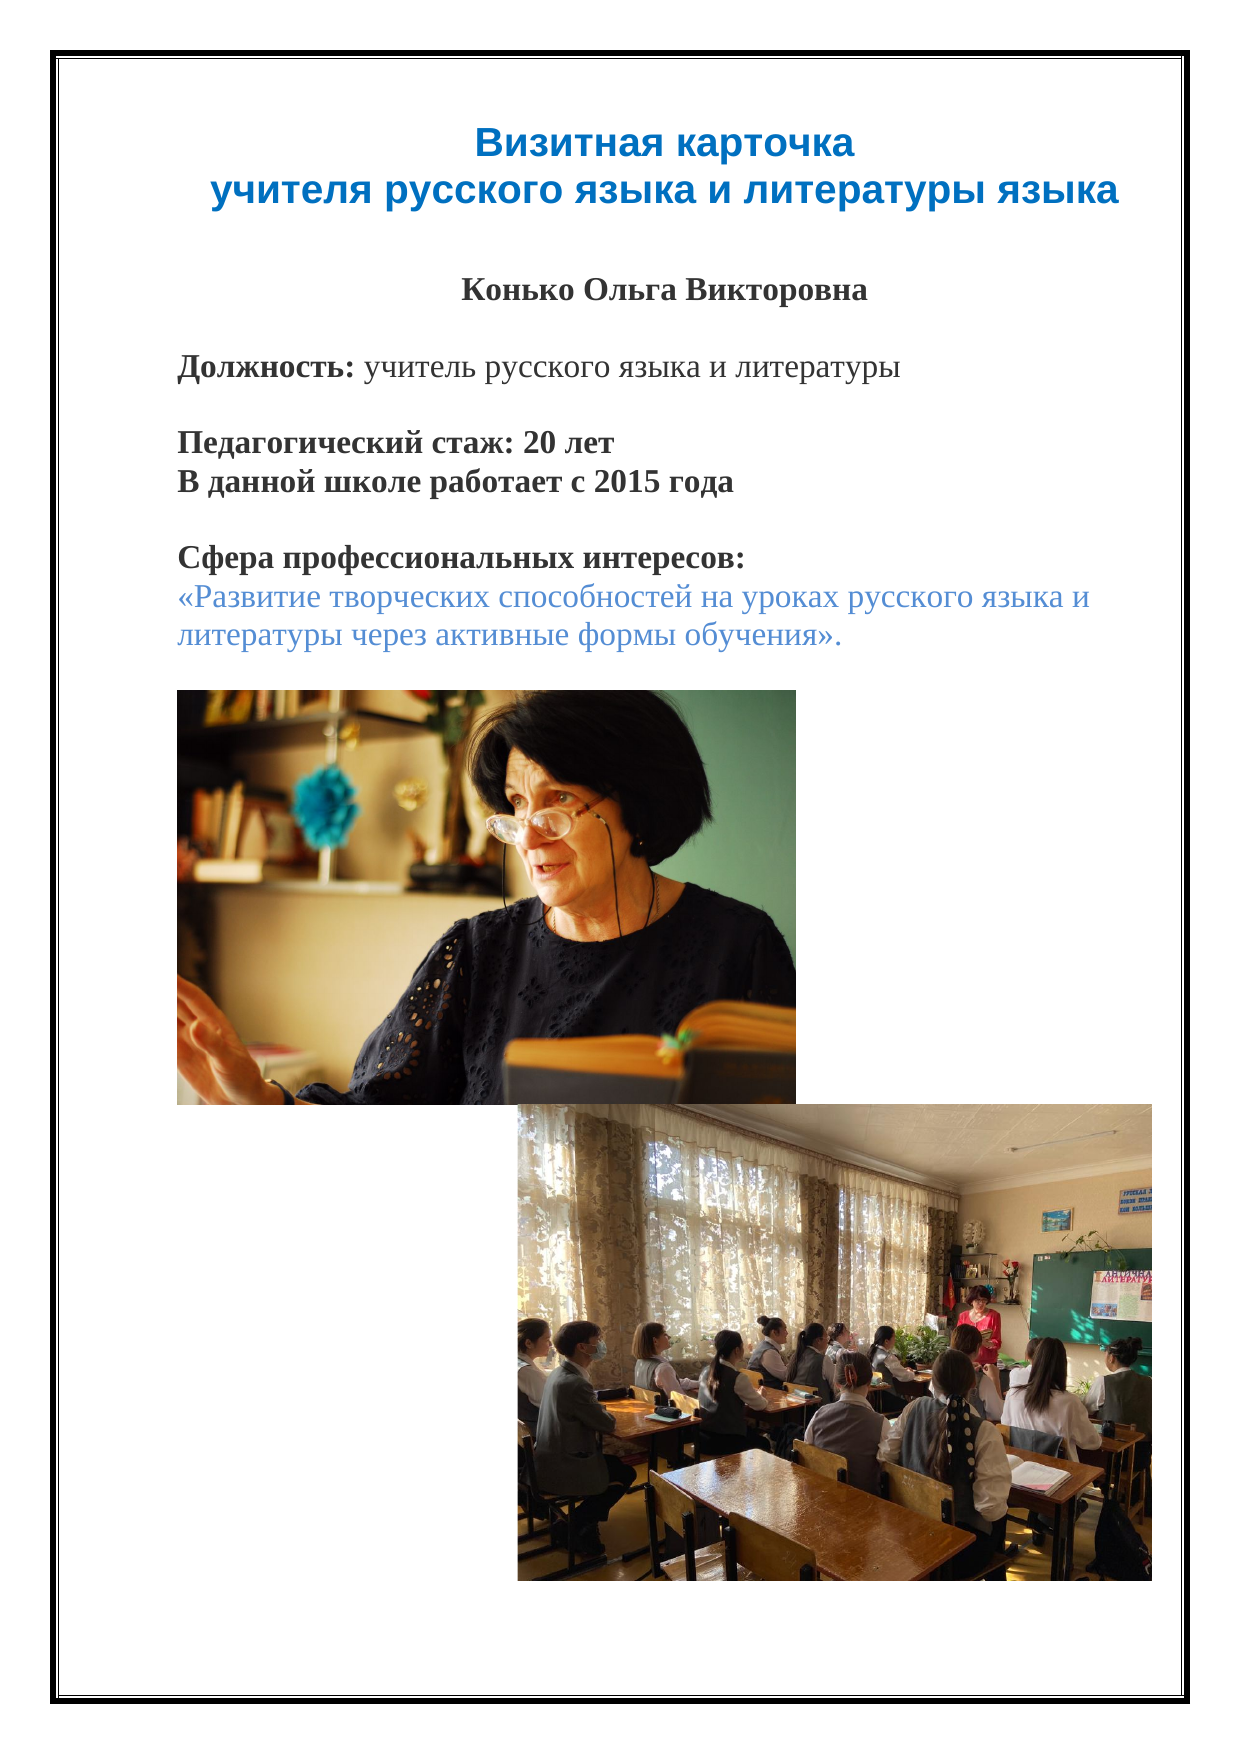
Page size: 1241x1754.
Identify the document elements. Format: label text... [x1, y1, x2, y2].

picture [177, 690, 1152, 1581]
text Педагогический стаж: 20 лет [177, 422, 1152, 461]
text Визитная карточка [177, 118, 1152, 165]
text Конько Ольга Викторовна [177, 269, 1152, 307]
text учителя русского языка и литературы языка [177, 165, 1152, 212]
text В данной школе работает с 2015 года [177, 461, 1152, 499]
text Сфера профессиональных интересов: [177, 537, 1152, 576]
text «Развитие творческих способностей на уроках русского языка и литературы через активные формы обучения». [177, 576, 1152, 652]
text Должность: учитель русского языка и литературы [177, 346, 1152, 384]
